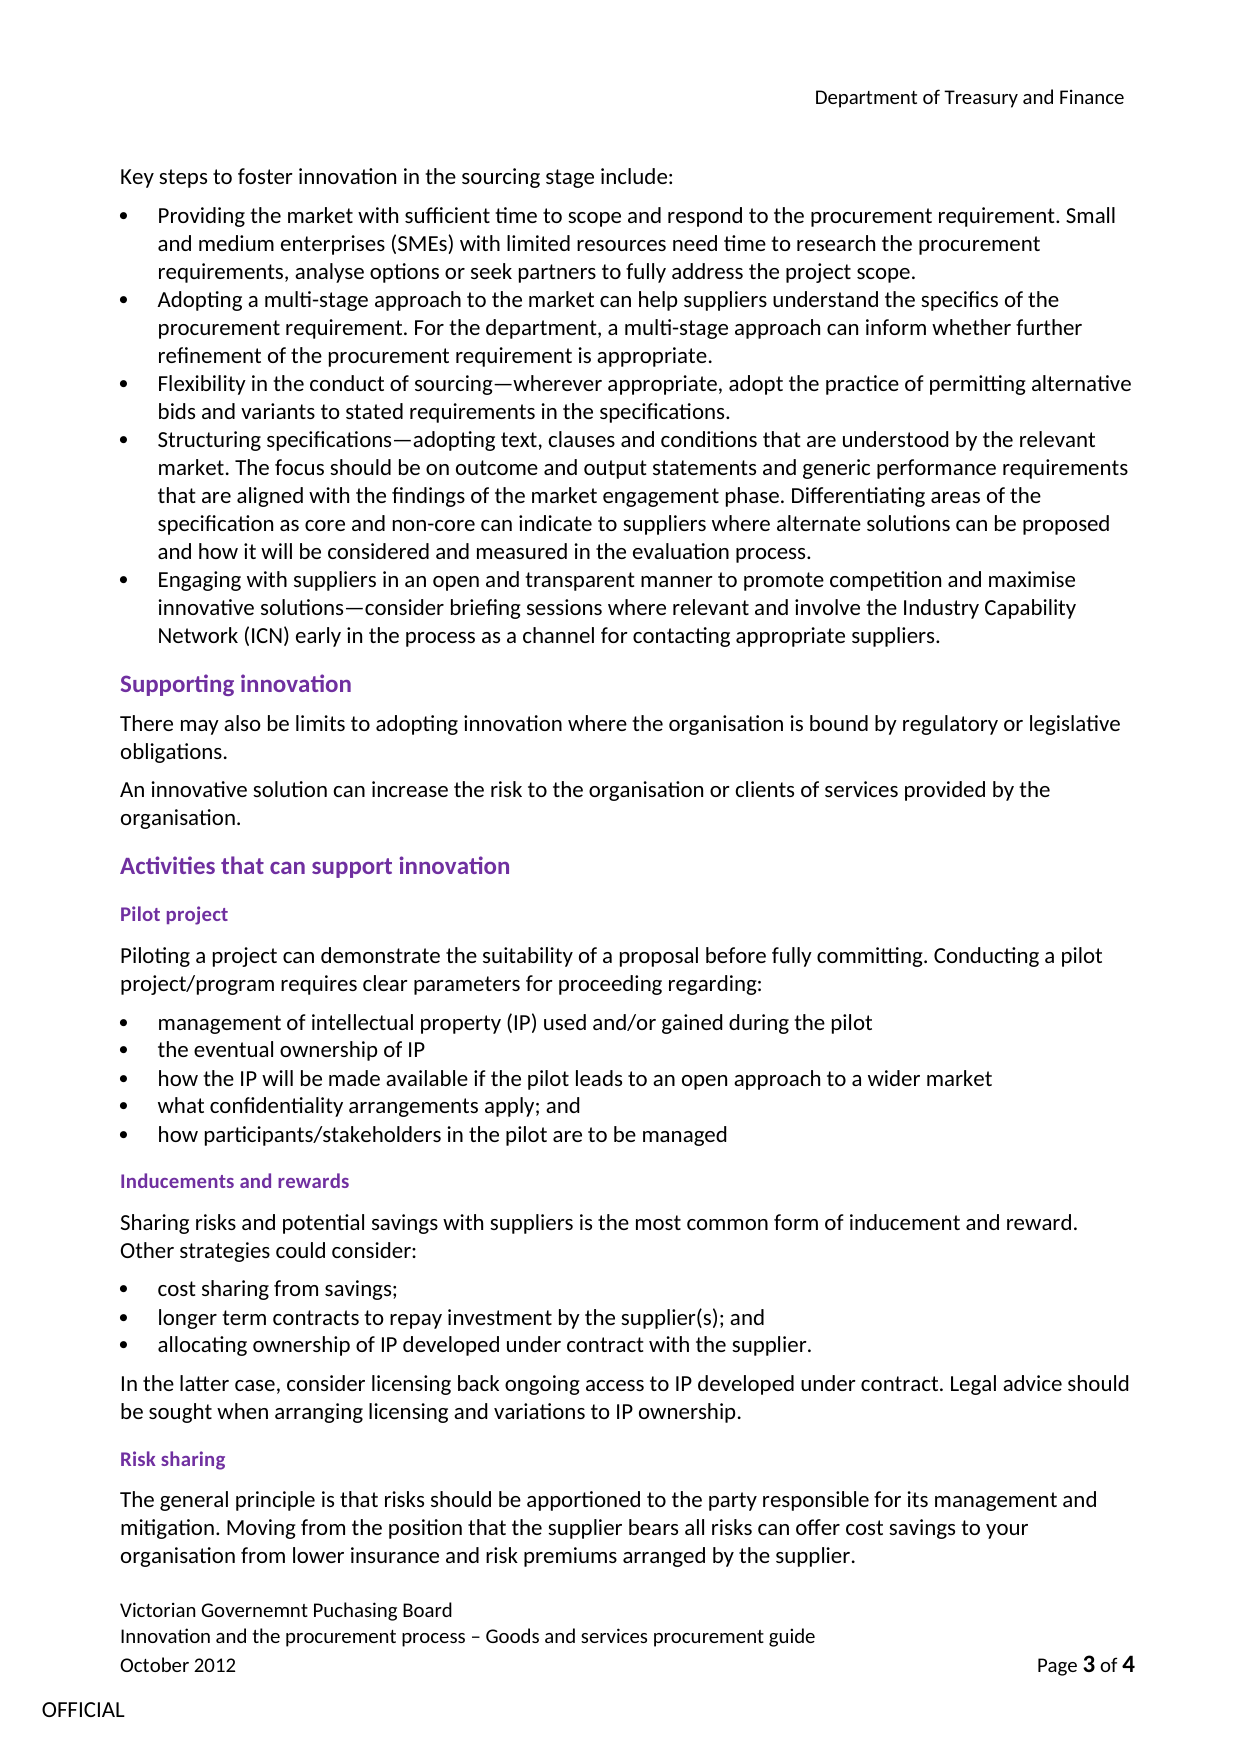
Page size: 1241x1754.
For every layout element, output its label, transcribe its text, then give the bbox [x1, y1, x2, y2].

text Adopting a multi-stage approach to the market can help suppliers understand the specifics of the procurement requirement. For the department, a multi-stage approach can inform whether further refinement of the procurement requirement is appropriate. [120, 285, 1135, 369]
text cost sharing from savings; [120, 1274, 1135, 1303]
text There may also be limits to adopting innovation where the organisation is bound by regulatory or legislative obligations. [120, 709, 1135, 765]
text Flexibility in the conduct of sourcing—wherever appropriate, adopt the practice of permitting alternative bids and variants to stated requirements in the specifications. [120, 369, 1135, 425]
subtitle Activities that can support innovation [120, 850, 1135, 881]
subtitle Risk sharing [120, 1446, 1135, 1471]
text management of intellectual property (IP) used and/or gained during the pilot [120, 1008, 1135, 1036]
text the eventual ownership of IP [120, 1036, 1135, 1064]
text Sharing risks and potential savings with suppliers is the most common form of inducement and reward. Other strategies could consider: [120, 1208, 1135, 1264]
text Providing the market with sufficient time to scope and respond to the procurement requirement. Small and medium enterprises (SMEs) with limited resources need time to research the procurement requirements, analyse options or seek partners to fully address the project scope. [120, 201, 1135, 285]
text longer term contracts to repay investment by the supplier(s); and [120, 1303, 1135, 1331]
text how the IP will be made available if the pilot leads to an open approach to a wider market [120, 1064, 1135, 1092]
text The general principle is that risks should be apportioned to the party responsible for its management and mitigation. Moving from the position that the supplier bears all risks can offer cost savings to your organisation from lower insurance and risk premiums arranged by the supplier. [120, 1486, 1135, 1569]
subtitle Pilot project [120, 902, 1135, 927]
text how participants/stakeholders in the pilot are to be managed [120, 1120, 1135, 1148]
text Structuring specifications—adopting text, clauses and conditions that are understood by the relevant market. The focus should be on outcome and output statements and generic performance requirements that are aligned with the findings of the market engagement phase. Differentiating areas of the specification as core and non-core can indicate to suppliers where alternate solutions can be proposed and how it will be considered and measured in the evaluation process. [120, 425, 1135, 565]
text Piloting a project can demonstrate the suitability of a proposal before fully committing. Conducting a pilot project/program requires clear parameters for proceeding regarding: [120, 941, 1135, 997]
text Key steps to foster innovation in the sourcing stage include: [120, 162, 1135, 191]
subtitle Inducements and rewards [120, 1168, 1135, 1194]
text An innovative solution can increase the risk to the organisation or clients of services provided by the organisation. [120, 775, 1135, 831]
text allocating ownership of IP developed under contract with the supplier. [120, 1331, 1135, 1359]
text In the latter case, consider licensing back ongoing access to IP developed under contract. Legal advice should be sought when arranging licensing and variations to IP ownership. [120, 1369, 1135, 1425]
text what confidentiality arrangements apply; and [120, 1092, 1135, 1120]
subtitle Supporting innovation [120, 668, 1135, 698]
text Engaging with suppliers in an open and transparent manner to promote competition and maximise innovative solutions—consider briefing sessions where relevant and involve the Industry Capability Network (ICN) early in the process as a channel for contacting appropriate suppliers. [120, 565, 1135, 649]
